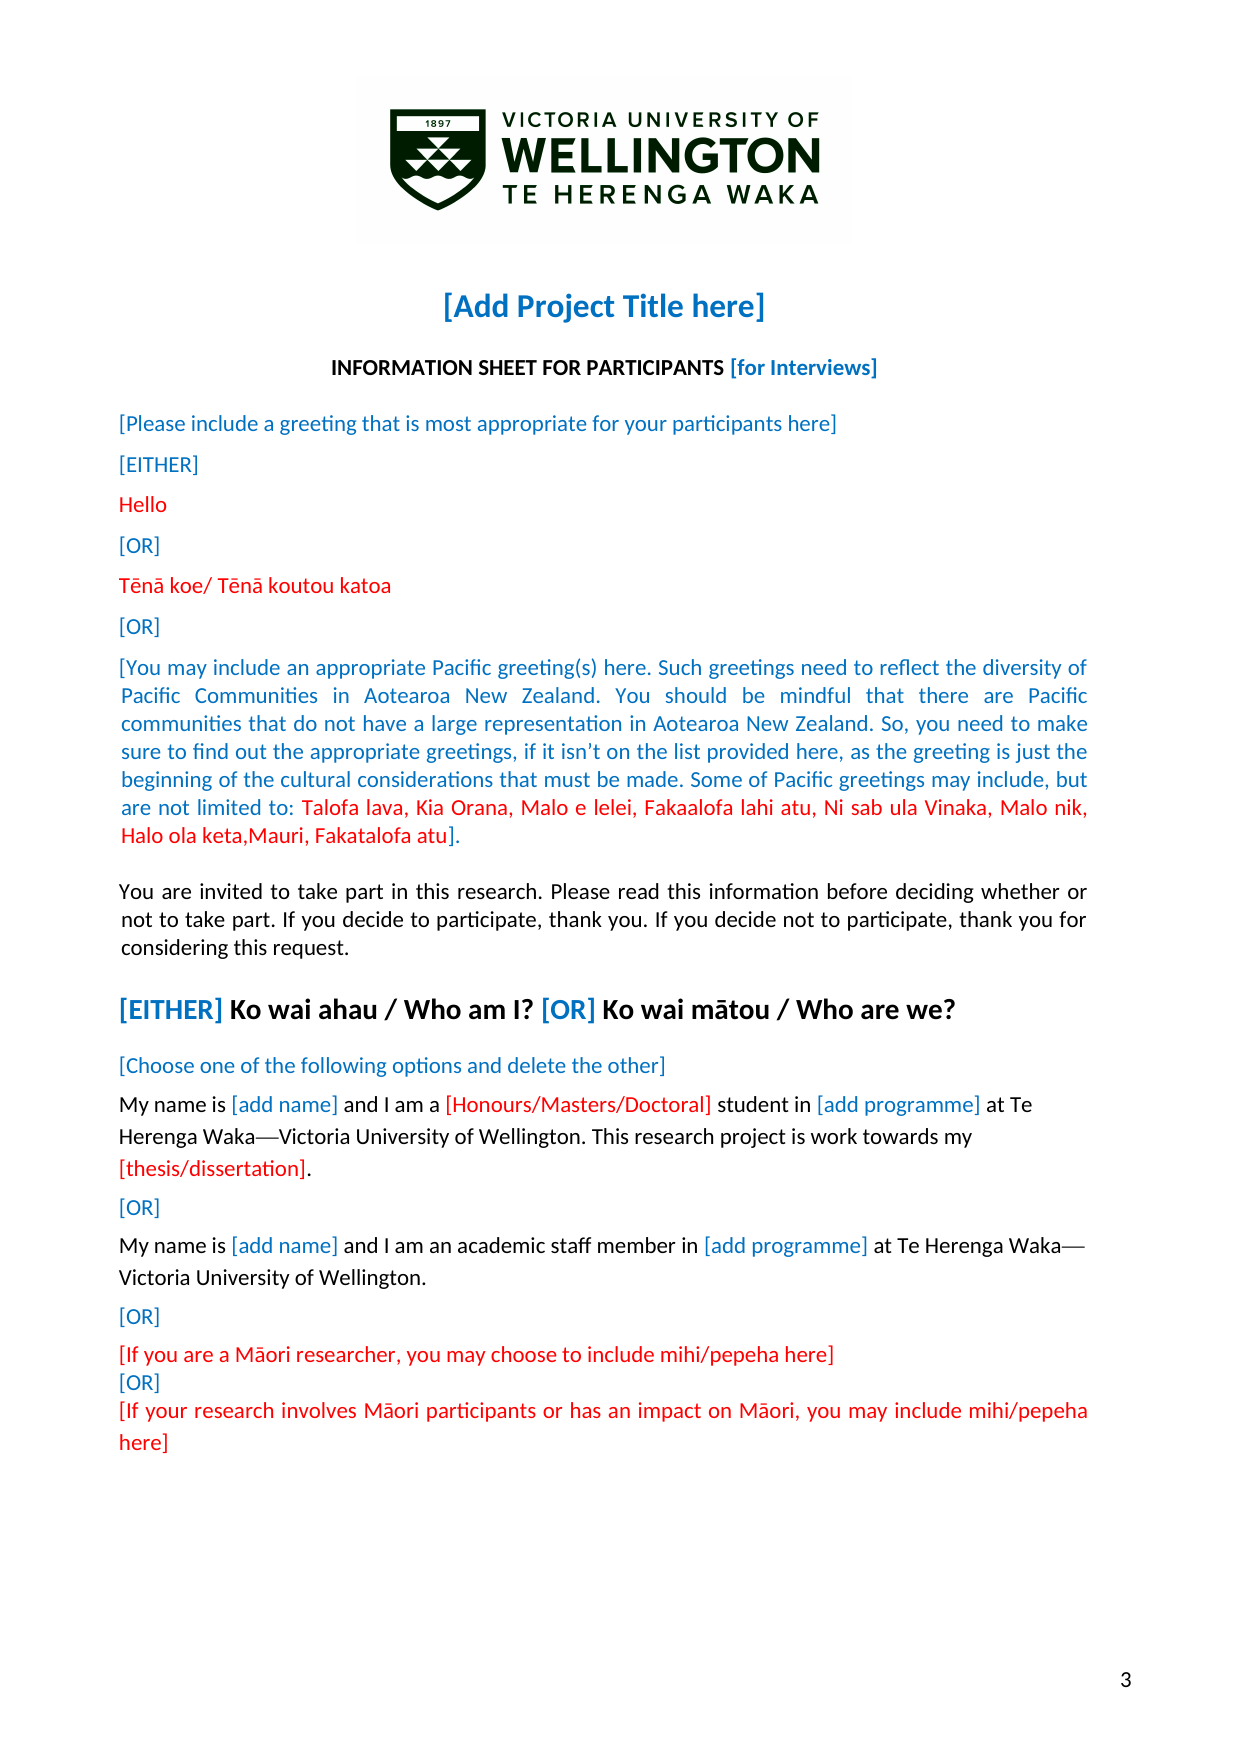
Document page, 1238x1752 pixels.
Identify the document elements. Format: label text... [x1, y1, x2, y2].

text [You may include an appropriate Pacific greeting(s) here. Such greetings need to reflect the diversity of Pacific Communities in Aotearoa New Zealand. You should be mindful that there are Pacific communities that do not have a large representation in Aotearoa New Zealand. So, you need to make sure to find out the appropriate greetings, if it isn’t on the list provided here, as the greeting is just the beginning of the cultural considerations that must be made. Some of Pacific greetings may include, but are not limited to: Talofa lava, Kia Orana, Malo e lelei, Fakaalofa lahi atu, Ni sab ula Vinaka, Malo nik, Halo ola keta,Mauri, Fakatalofa atu]. [119, 653, 1090, 849]
text INFORMATION SHEET FOR PARTICIPANTS [for Interviews] [119, 353, 1090, 382]
text My name is [add name] and I am a [Honours/Masters/Doctoral] student in [add programme] at Te Herenga Waka—Victoria University of Wellington. This research project is work towards my [thesis/dissertation]. [119, 1090, 1090, 1182]
text Tēnā koe/ Tēnā koutou katoa [119, 572, 1090, 600]
text My name is [add name] and I am an academic staff member in [add programme] at Te Herenga Waka—Victoria University of Wellington. [119, 1231, 1090, 1291]
picture [356, 76, 853, 244]
text Hello [119, 491, 1090, 519]
text [If your research involves Māori participants or has an impact on Māori, you may include mihi/pepeha here] [119, 1396, 1090, 1456]
text [If you are a Māori researcher, you may choose to include mihi/pepeha here] [119, 1340, 1090, 1368]
text [OR] [119, 612, 1090, 640]
subtitle [EITHER] Ko wai ahau / Who am I? [OR] Ko wai mātou / Who are we? [119, 989, 1090, 1026]
text [OR] [119, 1368, 1090, 1396]
text You are invited to take part in this research. Please read this information before deciding whether or not to take part. If you decide to participate, thank you. If you decide not to participate, thank you for considering this request. [119, 877, 1090, 961]
text [Please include a greeting that is most appropriate for your participants here] [119, 409, 1090, 438]
text [Choose one of the following options and delete the other] [119, 1051, 1090, 1079]
text [OR] [119, 531, 1090, 559]
text [OR] [119, 1302, 1090, 1330]
text [Add Project Title here] [119, 285, 1090, 326]
text [OR] [119, 1193, 1090, 1221]
text [EITHER] [119, 450, 1090, 478]
